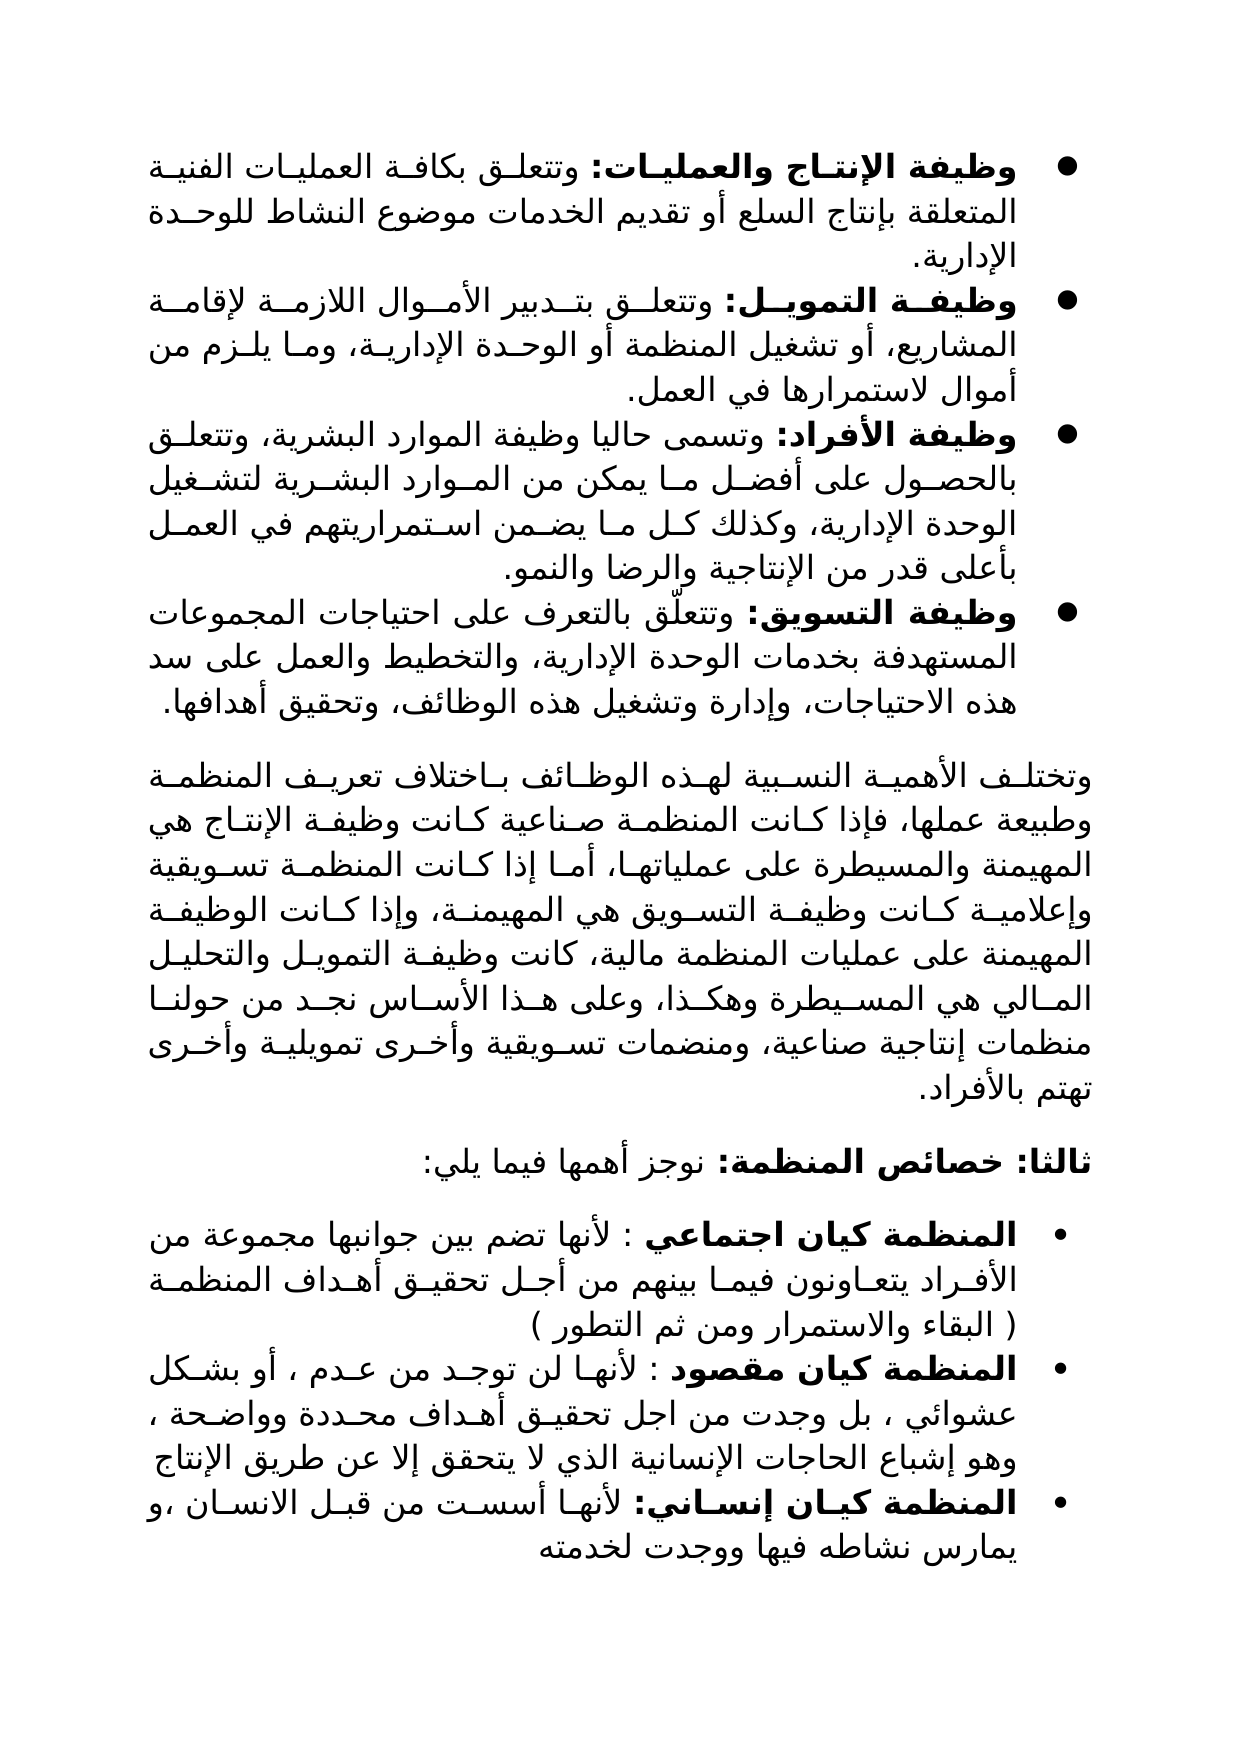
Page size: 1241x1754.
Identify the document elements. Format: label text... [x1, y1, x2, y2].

text وتختلف الأهمية النسبية لهذه الوظائف باختلاف تعريف المنظمة وطبيعة عملها، فإذا كانت المنظمة صناعية كانت وظيفة الإنتاج هي المهيمنة والمسيطرة على عملياتها، أما إذا كانت المنظمة تسويقية وإعلامية كانت وظيفة التسويق هي المهيمنة، وإذا كانت الوظيفة المهيمنة على عمليات المنظمة مالية، كانت وظيفة التمويل والتحليل المالي هي المسيطرة وهكذا، وعلى هذا الأساس نجد من حولنا منظمات إنتاجية صناعية، ومنضمات تسويقية وأخرى تمويلية وأخرى تهتم بالأفراد. [148, 756, 1093, 1107]
text ثالثا: خصائص المنظمة: نوجز أهمها فيما يلي: [148, 1142, 1093, 1181]
list المنظمة كيان اجتماعي : لأنها تضم بين جوانبها مجموعة من الأفراد يتعاونون فيما بينهم من أجل تحقيق أهداف المنظمة ( البقاء والاستمرار ومن ثم التطور ) [148, 1216, 1055, 1344]
list وظيفة التسويق: وتتعلّق بالتعرف على احتياجات المجموعات المستهدفة بخدمات الوحدة الإدارية، والتخطيط والعمل على سد هذه الاحتياجات، وإدارة وتشغيل هذه الوظائف، وتحقيق أهدافها. [148, 593, 1055, 721]
list وظيفة التمويل: وتتعلق بتدبير الأموال اللازمة لإقامة المشاريع، أو تشغيل المنظمة أو الوحدة الإدارية، وما يلزم من أموال لاستمرارها في العمل. [148, 281, 1055, 409]
list وظيفة الإنتاج والعمليات: وتتعلق بكافة العمليات الفنية المتعلقة بإنتاج السلع أو تقديم الخدمات موضوع النشاط للوحدة الإدارية. [148, 148, 1055, 276]
list وظيفة الأفراد: وتسمى حاليا وظيفة الموارد البشرية، وتتعلق بالحصول على أفضل ما يمكن من الموارد البشرية لتشغيل الوحدة الإدارية، وكذلك كل ما يضمن استمراريتهم في العمل بأعلى قدر من الإنتاجية والرضا والنمو. [148, 415, 1055, 588]
list المنظمة كيان إنساني: لأنها أسست من قبل الانسان ،و يمارس نشاطه فيها ووجدت لخدمته [148, 1483, 1055, 1567]
list المنظمة كيان مقصود : لأنها لن توجد من عدم ، أو بشكل عشوائي ، بل وجدت من اجل تحقيق أهداف محددة وواضحة ، وهو إشباع الحاجات الإنسانية الذي لا يتحقق إلا عن طريق الإنتاج [148, 1350, 1055, 1478]
